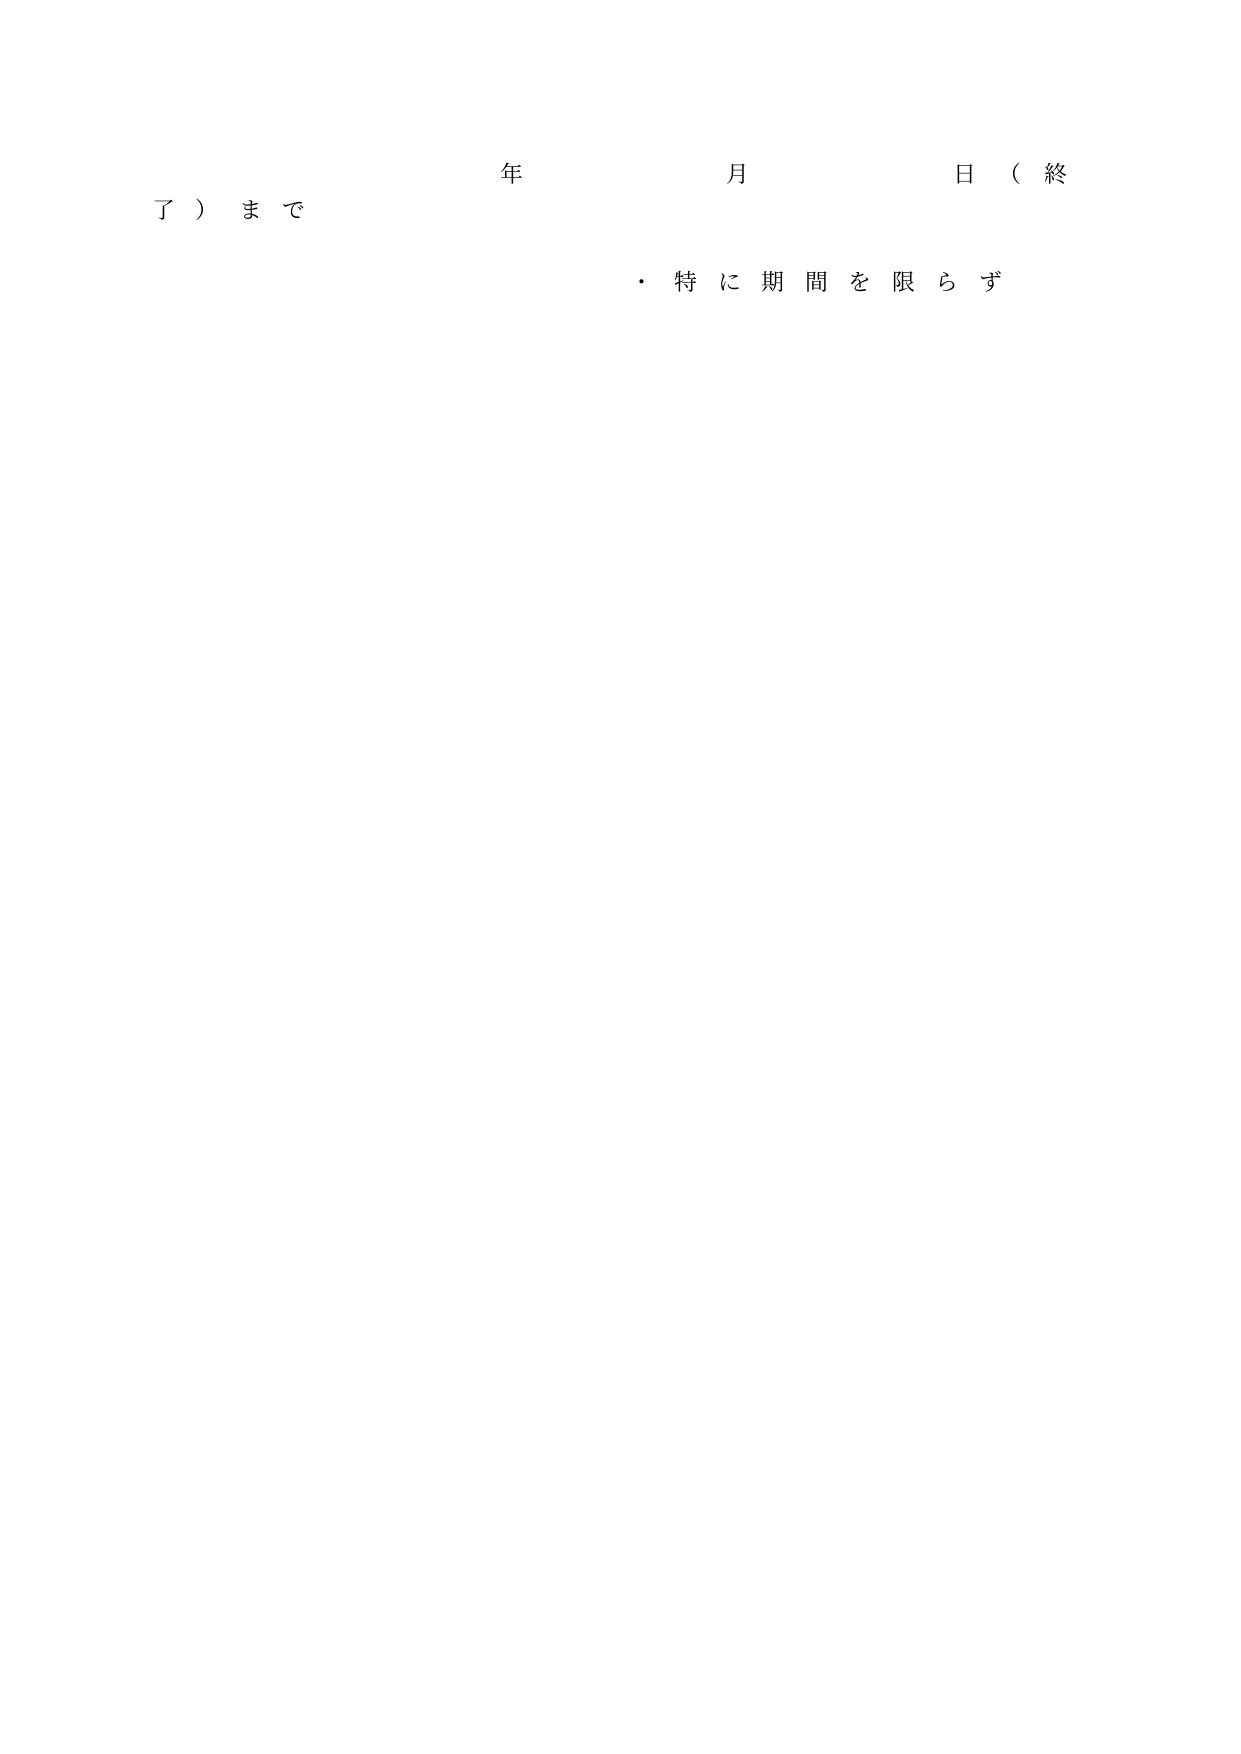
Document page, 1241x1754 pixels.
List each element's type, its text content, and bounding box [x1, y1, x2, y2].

text 年 月 日（終了）まで [152, 154, 1088, 226]
text ・特に期間を限らず [152, 262, 1088, 298]
